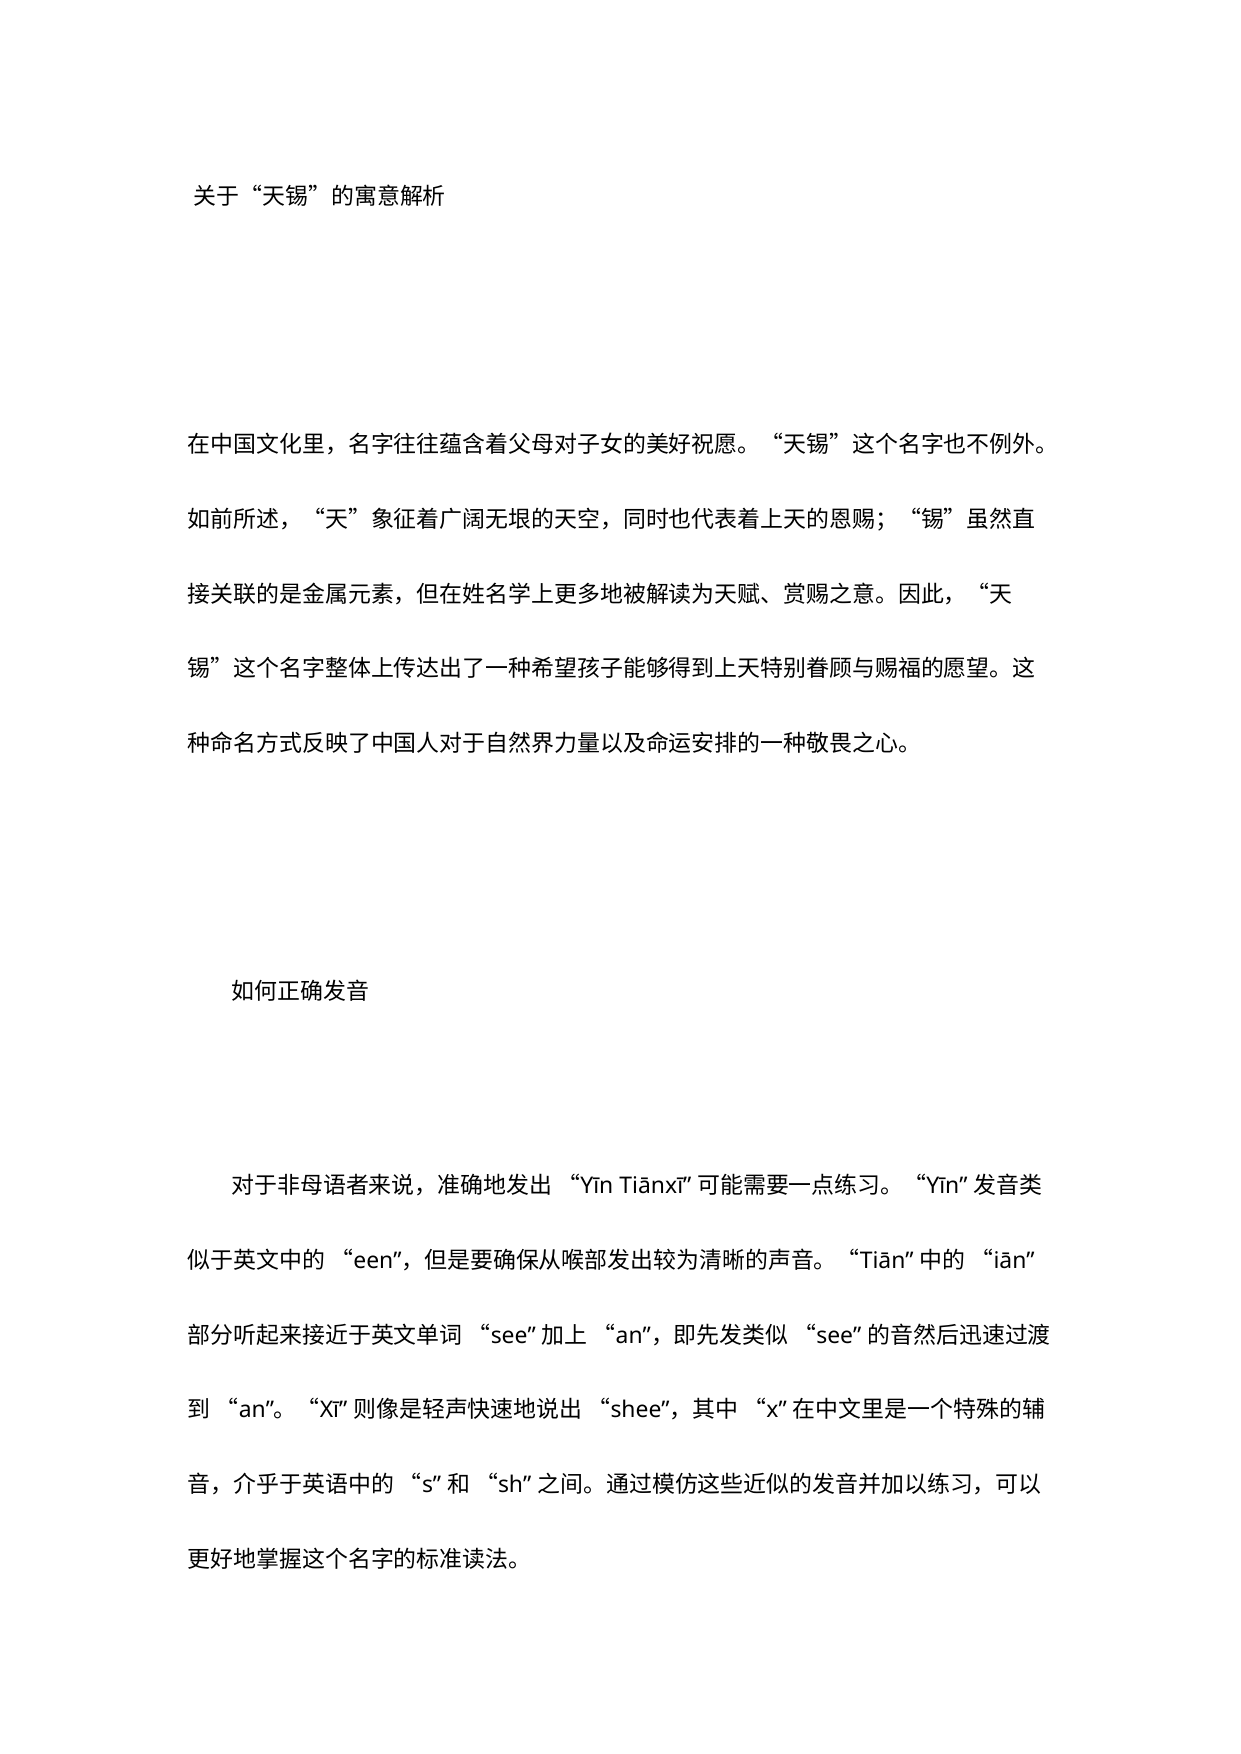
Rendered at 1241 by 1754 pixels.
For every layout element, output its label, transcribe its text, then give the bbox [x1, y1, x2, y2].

text 在中国文化里，名字往往蕴含着父母对子女的美好祝愿。“天锡”这个名字也不例外。如前所述，“天”象征着广阔无垠的天空，同时也代表着上天的恩赐；“锡”虽然直接关联的是金属元素，但在姓名学上更多地被解读为天赋、赏赐之意。因此，“天锡”这个名字整体上传达出了一种希望孩子能够得到上天特别眷顾与赐福的愿望。这种命名方式反映了中国人对于自然界力量以及命运安排的一种敬畏之心。 [187, 410, 1053, 774]
text 对于非母语者来说，准确地发出 “Yīn Tiānxī” 可能需要一点练习。“Yīn” 发音类似于英文中的 “een”，但是要确保从喉部发出较为清晰的声音。“Tiān” 中的 “iān” 部分听起来接近于英文单词 “see” 加上 “an”，即先发类似 “see” 的音然后迅速过渡到 “an”。“Xī” 则像是轻声快速地说出 “shee”，其中 “x” 在中文里是一个特殊的辅音，介乎于英语中的 “s” 和 “sh” 之间。通过模仿这些近似的发音并加以练习，可以更好地掌握这个名字的标准读法。 [187, 1151, 1053, 1590]
text 关于“天锡”的寓意解析 [187, 162, 1053, 227]
text 如何正确发音 [187, 957, 1053, 1022]
